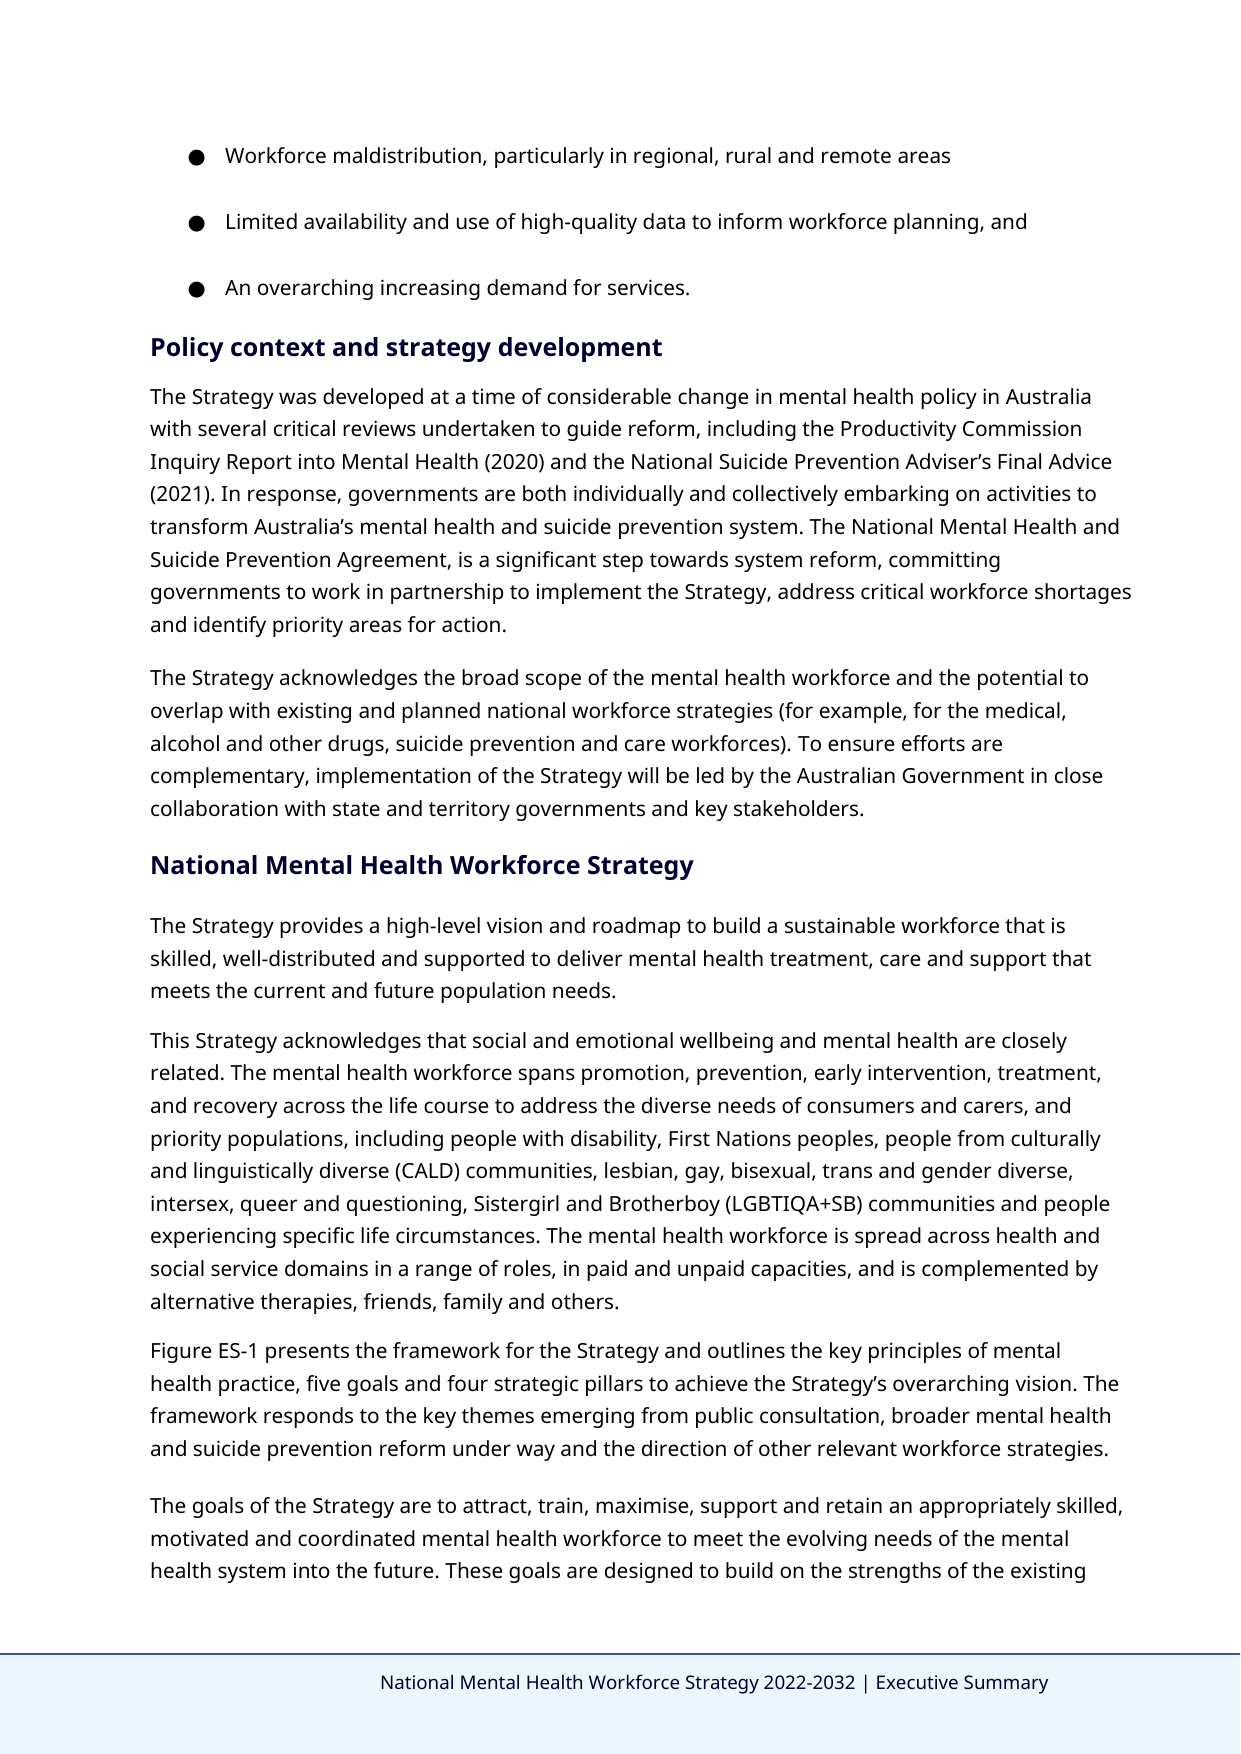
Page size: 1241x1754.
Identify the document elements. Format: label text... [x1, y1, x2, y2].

list Workforce maldistribution, particularly in regional, rural and remote areas [187, 133, 1124, 176]
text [150, 1491, 1124, 1585]
list Limited availability and use of high-quality data to inform workforce planning, and [187, 199, 1124, 241]
list An overarching increasing demand for services. [187, 264, 1124, 307]
text This Strategy acknowledges that social and emotional wellbeing and mental health are closely related. The mental health workforce spans promotion, prevention, early intervention, treatment, and recovery across the life course to address the diverse needs of consumers and carers, and priority populations, including people with disability, First Nations peoples, people from culturally and linguistically diverse (CALD) communities, lesbian, gay, bisexual, trans and gender diverse, intersex, queer and questioning, Sistergirl and Brotherboy (LGBTIQA+SB) communities and people experiencing specific life circumstances. The mental health workforce is spread across health and social service domains in a range of roles, in paid and unpaid capacities, and is complemented by alternative therapies, friends, family and others. [150, 1026, 1124, 1315]
text National Mental Health Workforce Strategy [150, 847, 1134, 881]
text Policy context and strategy development [150, 330, 1134, 364]
text The Strategy was developed at a time of considerable change in mental health policy in Australia with several critical reviews undertaken to guide reform, including the Productivity Commission Inquiry Report into Mental Health (2020) and the National Suicide Prevention Adviser’s Final Advice (2021). In response, governments are both individually and collectively embarking on activities to transform Australia’s mental health and suicide prevention system. The National Mental Health and Suicide Prevention Agreement, is a significant step towards system reform, committing governments to work in partnership to implement the Strategy, address critical workforce shortages and identify priority areas for action. [150, 382, 1134, 638]
text Figure ES-1 presents the framework for the Strategy and outlines the key principles of mental health practice, five goals and four strategic pillars to achieve the Strategy’s overarching vision. The framework responds to the key themes emerging from public consultation, broader mental health and suicide prevention reform under way and the direction of other relevant workforce strategies. [150, 1336, 1124, 1462]
text The Strategy provides a high-level vision and roadmap to build a sustainable workforce that is skilled, well-distributed and supported to deliver mental health treatment, care and support that meets the current and future population needs. [150, 911, 1124, 1005]
text The Strategy acknowledges the broad scope of the mental health workforce and the potential to overlap with existing and planned national workforce strategies (for example, for the medical, alcohol and other drugs, suicide prevention and care workforces). To ensure efforts are complementary, implementation of the Strategy will be led by the Australian Government in close collaboration with state and territory governments and key stakeholders. [150, 663, 1134, 822]
